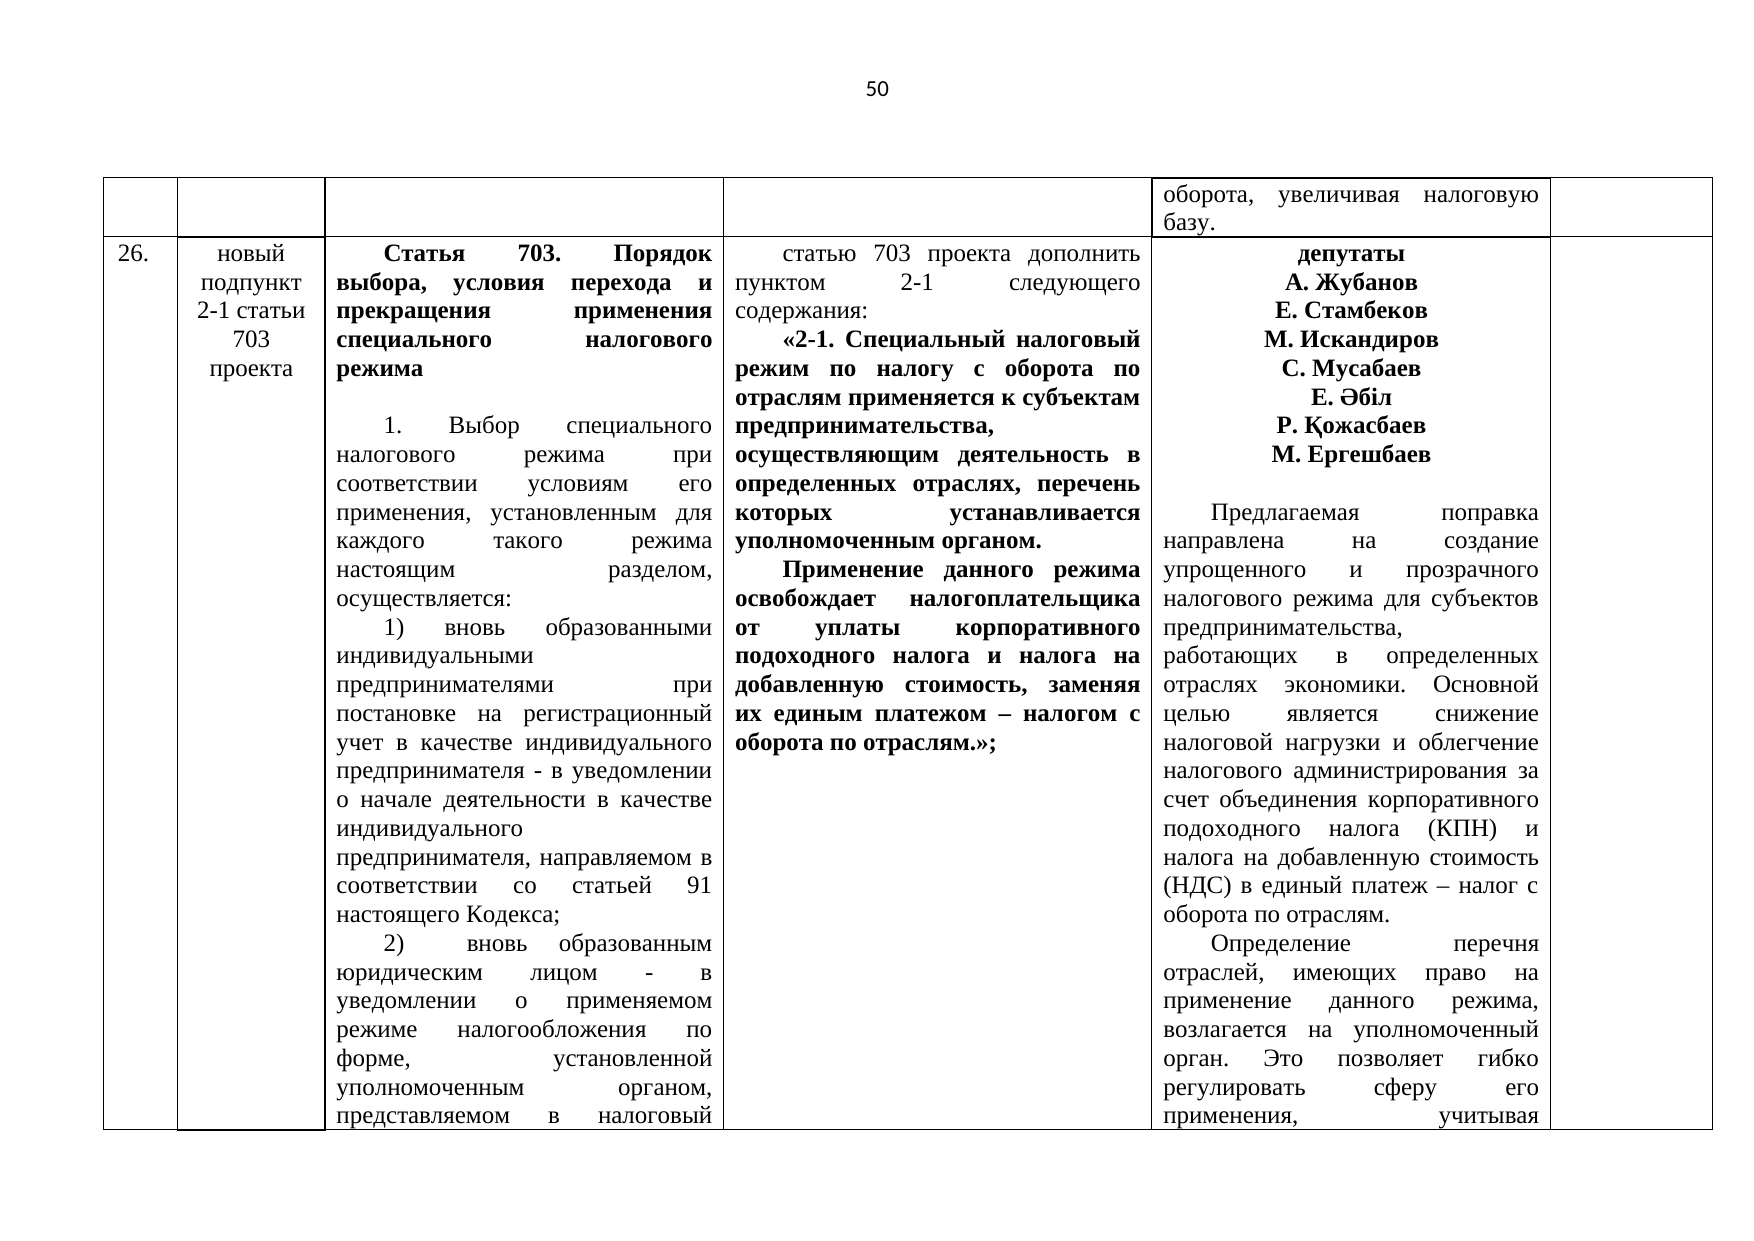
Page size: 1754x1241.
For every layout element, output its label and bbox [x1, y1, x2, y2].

table_cell [326, 237, 723, 1129]
table_cell [1551, 178, 1712, 236]
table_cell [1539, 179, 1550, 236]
table_cell [724, 178, 1151, 236]
table_cell [178, 238, 324, 1129]
table_cell [1551, 237, 1712, 1129]
table_cell [178, 178, 324, 236]
table_cell [1152, 238, 1550, 1129]
table_cell [326, 178, 723, 236]
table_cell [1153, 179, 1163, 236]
table_cell [104, 237, 177, 1129]
table_cell [104, 178, 177, 236]
table_cell [724, 237, 1151, 1129]
